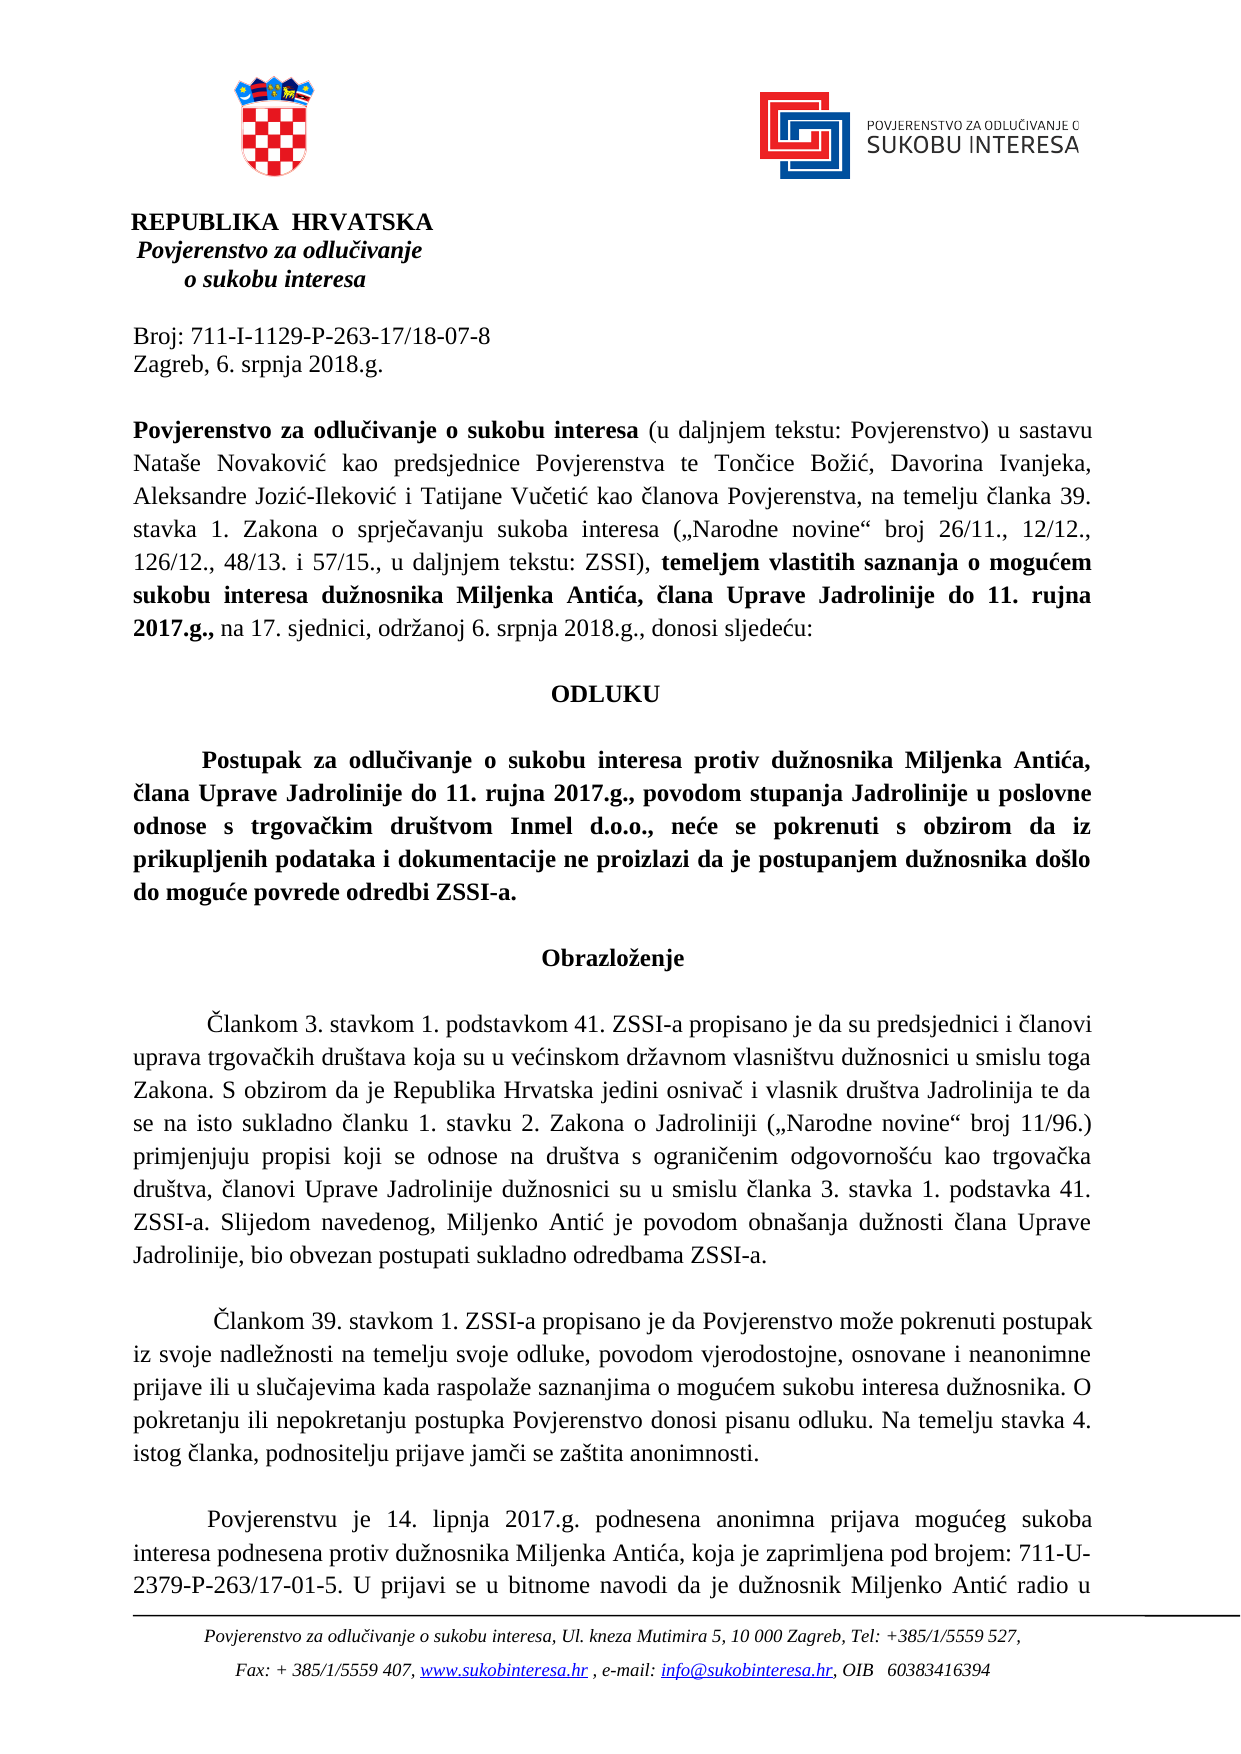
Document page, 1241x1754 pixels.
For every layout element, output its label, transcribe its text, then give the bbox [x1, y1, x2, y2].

text Povjerenstvo za odlučivanje o sukobu interesa (u daljnjem tekstu: Povjerenstvo) u sastavu Nataše Novaković kao predsjednice Povjerenstva te Tončice Božić, Davorina Ivanjeka, Aleksandre Jozić-Ileković i Tatijane Vučetić kao članova Povjerenstva, na temelju članka 39. stavka 1. Zakona o sprječavanju sukoba interesa („Narodne novine“ broj 26/11., 12/12., 126/12., 48/13. i 57/15., u daljnjem tekstu: ZSSI), temeljem vlastitih saznanja o mogućem sukobu interesa dužnosnika Miljenka Antića, člana Uprave Jadrolinije do 11. rujna 2017.g., na 17. sjednici, održanoj 6. srpnja 2018.g., donosi sljedeću: [133, 415, 1092, 642]
text Člankom 3. stavkom 1. podstavkom 41. ZSSI-a propisano je da su predsjednici i članovi uprava trgovačkih društava koja su u većinskom državnom vlasništvu dužnosnici u smislu toga Zakona. S obzirom da je Republika Hrvatska jedini osnivač i vlasnik društva Jadrolinija te da se na isto sukladno članku 1. stavku 2. Zakona o Jadroliniji („Narodne novine“ broj 11/96.) primjenjuju propisi koji se odnose na društva s ograničenim odgovornošću kao trgovačka društva, članovi Uprave Jadrolinije dužnosnici su u smislu članka 3. stavka 1. podstavka 41. ZSSI-a. Slijedom navedenog, Miljenko Antić je povodom obnašanja dužnosti člana Uprave Jadrolinije, bio obvezan postupati sukladno odredbama ZSSI-a. [133, 1009, 1092, 1269]
text Obrazloženje [133, 943, 1092, 972]
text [133, 1504, 1092, 1599]
text Broj: 711-I-1129-P-263-17/18-07-8 [133, 321, 1092, 349]
text Postupak za odlučivanje o sukobu interesa protiv dužnosnika Miljenka Antića, člana Uprave Jadrolinije do 11. rujna 2017.g., povodom stupanja Jadrolinije u poslovne odnose s trgovačkim društvom Inmel d.o.o., neće se pokrenuti s obzirom da iz prikupljenih podataka i dokumentacije ne proizlazi da je postupanjem dužnosnika došlo do moguće povrede odredbi ZSSI-a. [133, 745, 1092, 906]
picture [760, 92, 1079, 179]
text Zagreb, 6. srpnja 2018.g. [133, 349, 1092, 378]
picture [231, 73, 320, 179]
text Člankom 39. stavkom 1. ZSSI-a propisano je da Povjerenstvo može pokrenuti postupak iz svoje nadležnosti na temelju svoje odluke, povodom vjerodostojne, osnovane i neanonimne prijave ili u slučajevima kada raspolaže saznanjima o mogućem sukobu interesa dužnosnika. O pokretanju ili nepokretanju postupka Povjerenstvo donosi pisanu odluku. Na temelju stavka 4. istog članka, podnositelju prijave jamči se zaštita anonimnosti. [133, 1306, 1092, 1467]
text ODLUKU [133, 679, 1092, 708]
